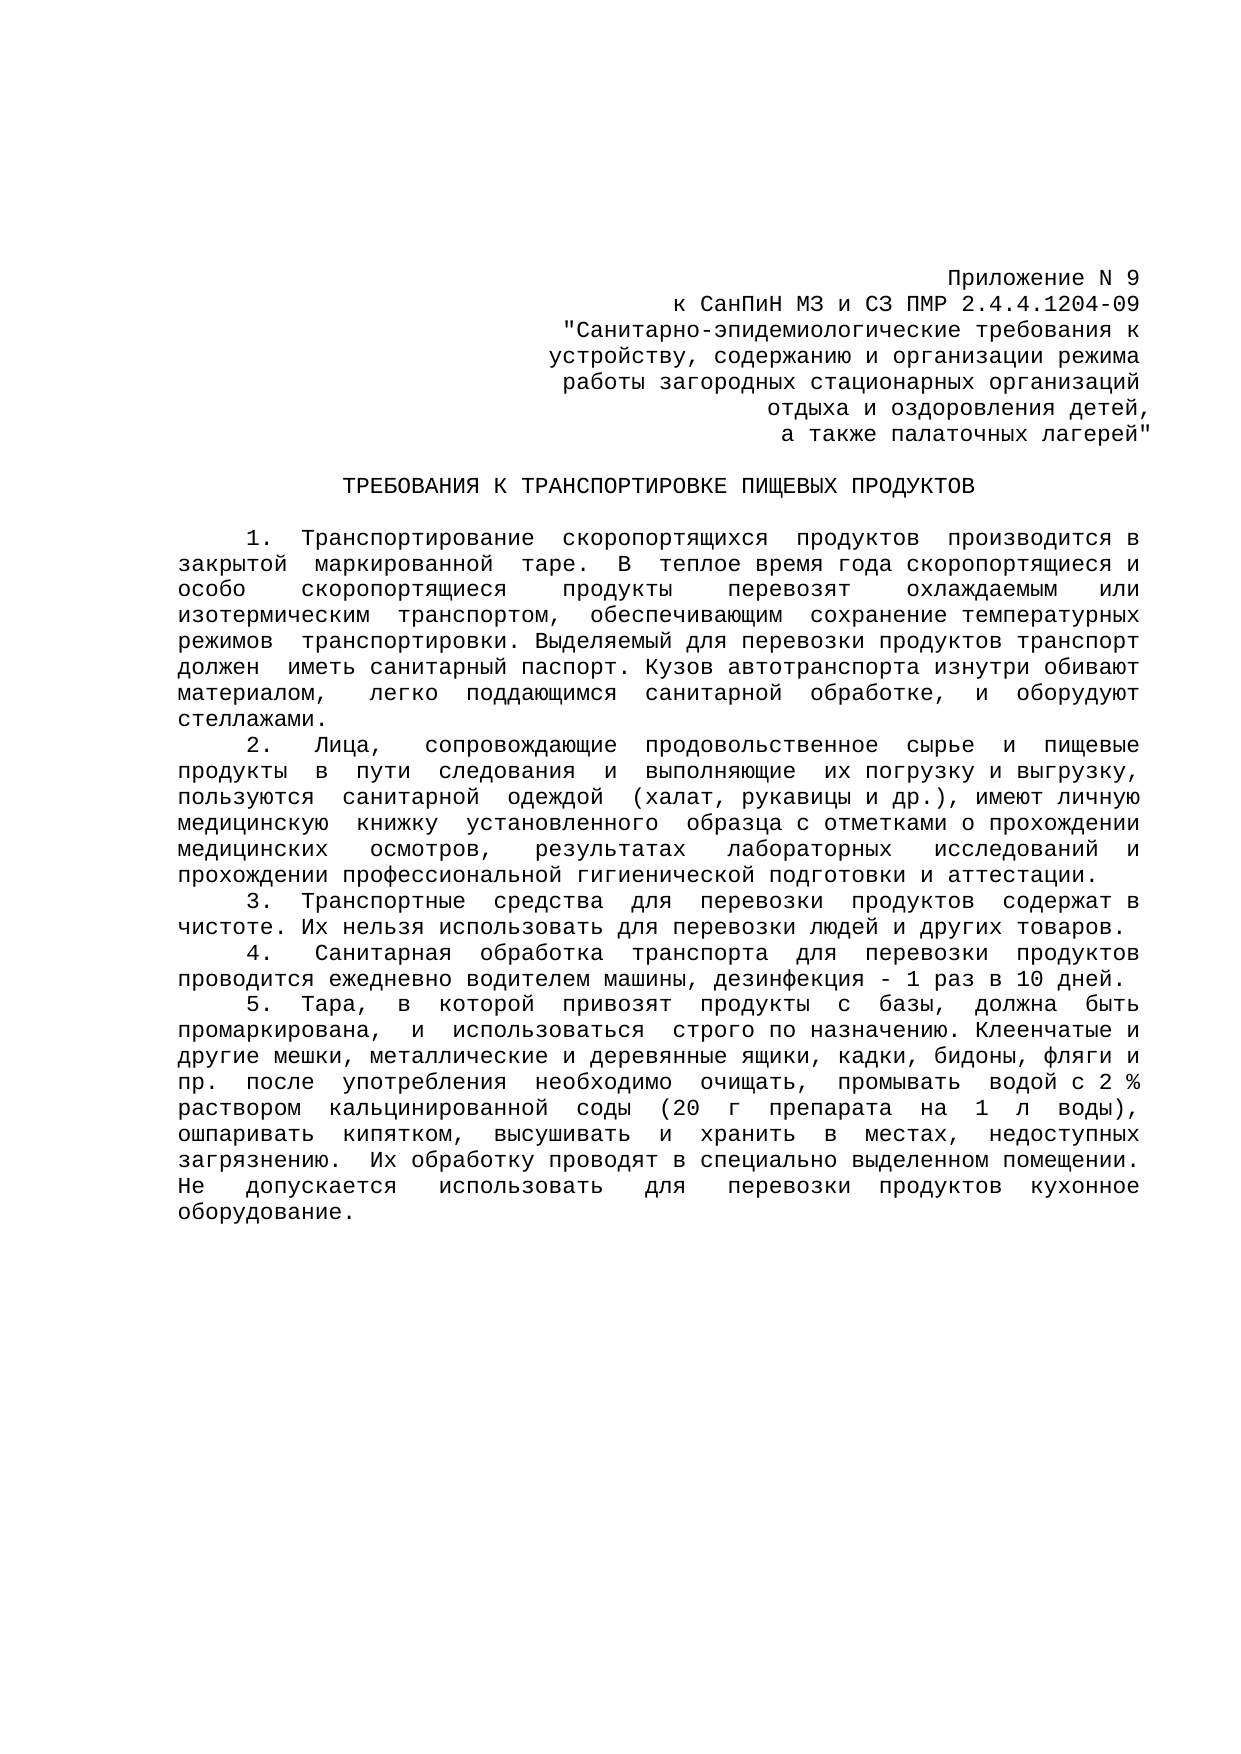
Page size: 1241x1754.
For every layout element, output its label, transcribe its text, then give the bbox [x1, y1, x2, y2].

text закрытой маркированной таре. В теплое время года скоропортящиеся и [177, 552, 1152, 578]
text работы загородных стационарных организаций [177, 370, 1152, 396]
text чистоте. Их нельзя использовать для перевозки людей и других товаров. [177, 915, 1152, 941]
text к СанПиН МЗ и СЗ ПМР 2.4.4.1204-09 [177, 292, 1152, 318]
text ТРЕБОВАНИЯ К ТРАНСПОРТИРОВКЕ ПИЩЕВЫХ ПРОДУКТОВ [177, 474, 1152, 500]
text проводится ежедневно водителем машины, дезинфекция - 1 раз в 10 дней. [177, 967, 1152, 993]
text 2. Лица, сопровождающие продовольственное сырье и пищевые [177, 733, 1152, 759]
text оборудование. [177, 1200, 1152, 1226]
text промаркирована, и использоваться строго по назначению. Клеенчатые и [177, 1019, 1152, 1045]
text должен иметь санитарный паспорт. Кузов автотранспорта изнутри обивают [177, 656, 1152, 682]
text медицинскую книжку установленного образца с отметками о прохождении [177, 811, 1152, 837]
text другие мешки, металлические и деревянные ящики, кадки, бидоны, фляги и [177, 1045, 1152, 1071]
text 3. Транспортные средства для перевозки продуктов содержат в [177, 889, 1152, 915]
text стеллажами. [177, 707, 1152, 733]
text Приложение N 9 [177, 267, 1152, 292]
text изотермическим транспортом, обеспечивающим сохранение температурных [177, 604, 1152, 630]
text "Санитарно-эпидемиологические требования к [177, 318, 1152, 344]
text особо скоропортящиеся продукты перевозят охлаждаемым или [177, 578, 1152, 604]
text продукты в пути следования и выполняющие их погрузку и выгрузку, [177, 759, 1152, 785]
text ошпаривать кипятком, высушивать и хранить в местах, недоступных [177, 1122, 1152, 1148]
text 5. Тара, в которой привозят продукты с базы, должна быть [177, 993, 1152, 1019]
text материалом, легко поддающимся санитарной обработке, и оборудуют [177, 682, 1152, 707]
text медицинских осмотров, результатах лабораторных исследований и [177, 837, 1152, 863]
text Не допускается использовать для перевозки продуктов кухонное [177, 1174, 1152, 1200]
text устройству, содержанию и организации режима [177, 344, 1152, 370]
text отдыха и оздоровления детей, а также палаточных лагерей" [177, 396, 1152, 448]
text загрязнению. Их обработку проводят в специально выделенном помещении. [177, 1148, 1152, 1174]
text режимов транспортировки. Выделяемый для перевозки продуктов транспорт [177, 630, 1152, 656]
text пользуются санитарной одеждой (халат, рукавицы и др.), имеют личную [177, 785, 1152, 811]
text 1. Транспортирование скоропортящихся продуктов производится в [177, 526, 1152, 552]
text 4. Санитарная обработка транспорта для перевозки продуктов [177, 941, 1152, 967]
text пр. после употребления необходимо очищать, промывать водой с 2 % [177, 1071, 1152, 1097]
text прохождении профессиональной гигиенической подготовки и аттестации. [177, 863, 1152, 889]
text раствором кальцинированной соды (20 г препарата на 1 л воды), [177, 1097, 1152, 1122]
